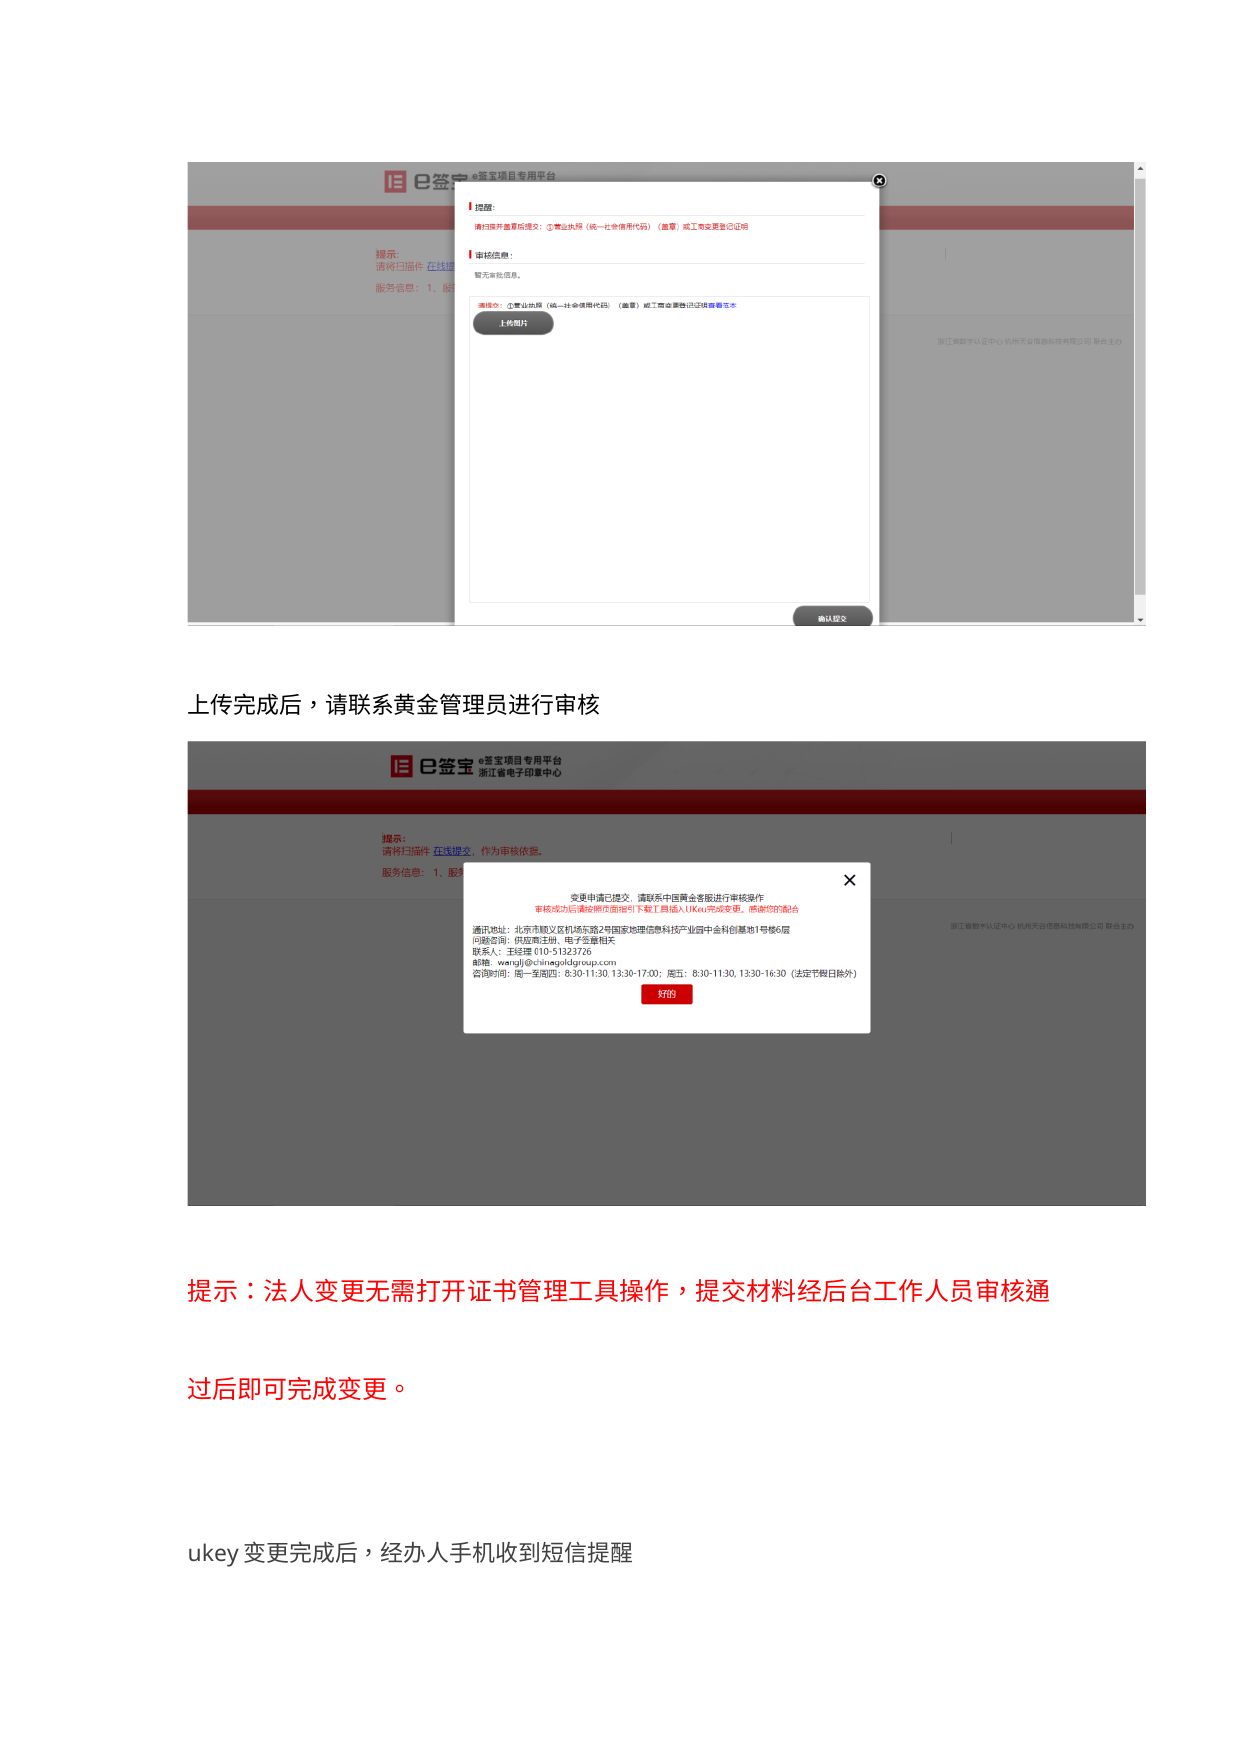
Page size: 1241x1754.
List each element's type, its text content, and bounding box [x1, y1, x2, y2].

picture [187, 741, 1146, 1206]
text 上传完成后，请联系黄金管理员进行审核 [187, 688, 1053, 721]
text 提示：法人变更无需打开证书管理工具操作，提交材料经后台工作人员审核通过后即可完成变更。 [187, 1258, 1053, 1421]
picture [187, 162, 1146, 626]
text ukey变更完成后，经办人手机收到短信提醒 [187, 1536, 1053, 1568]
